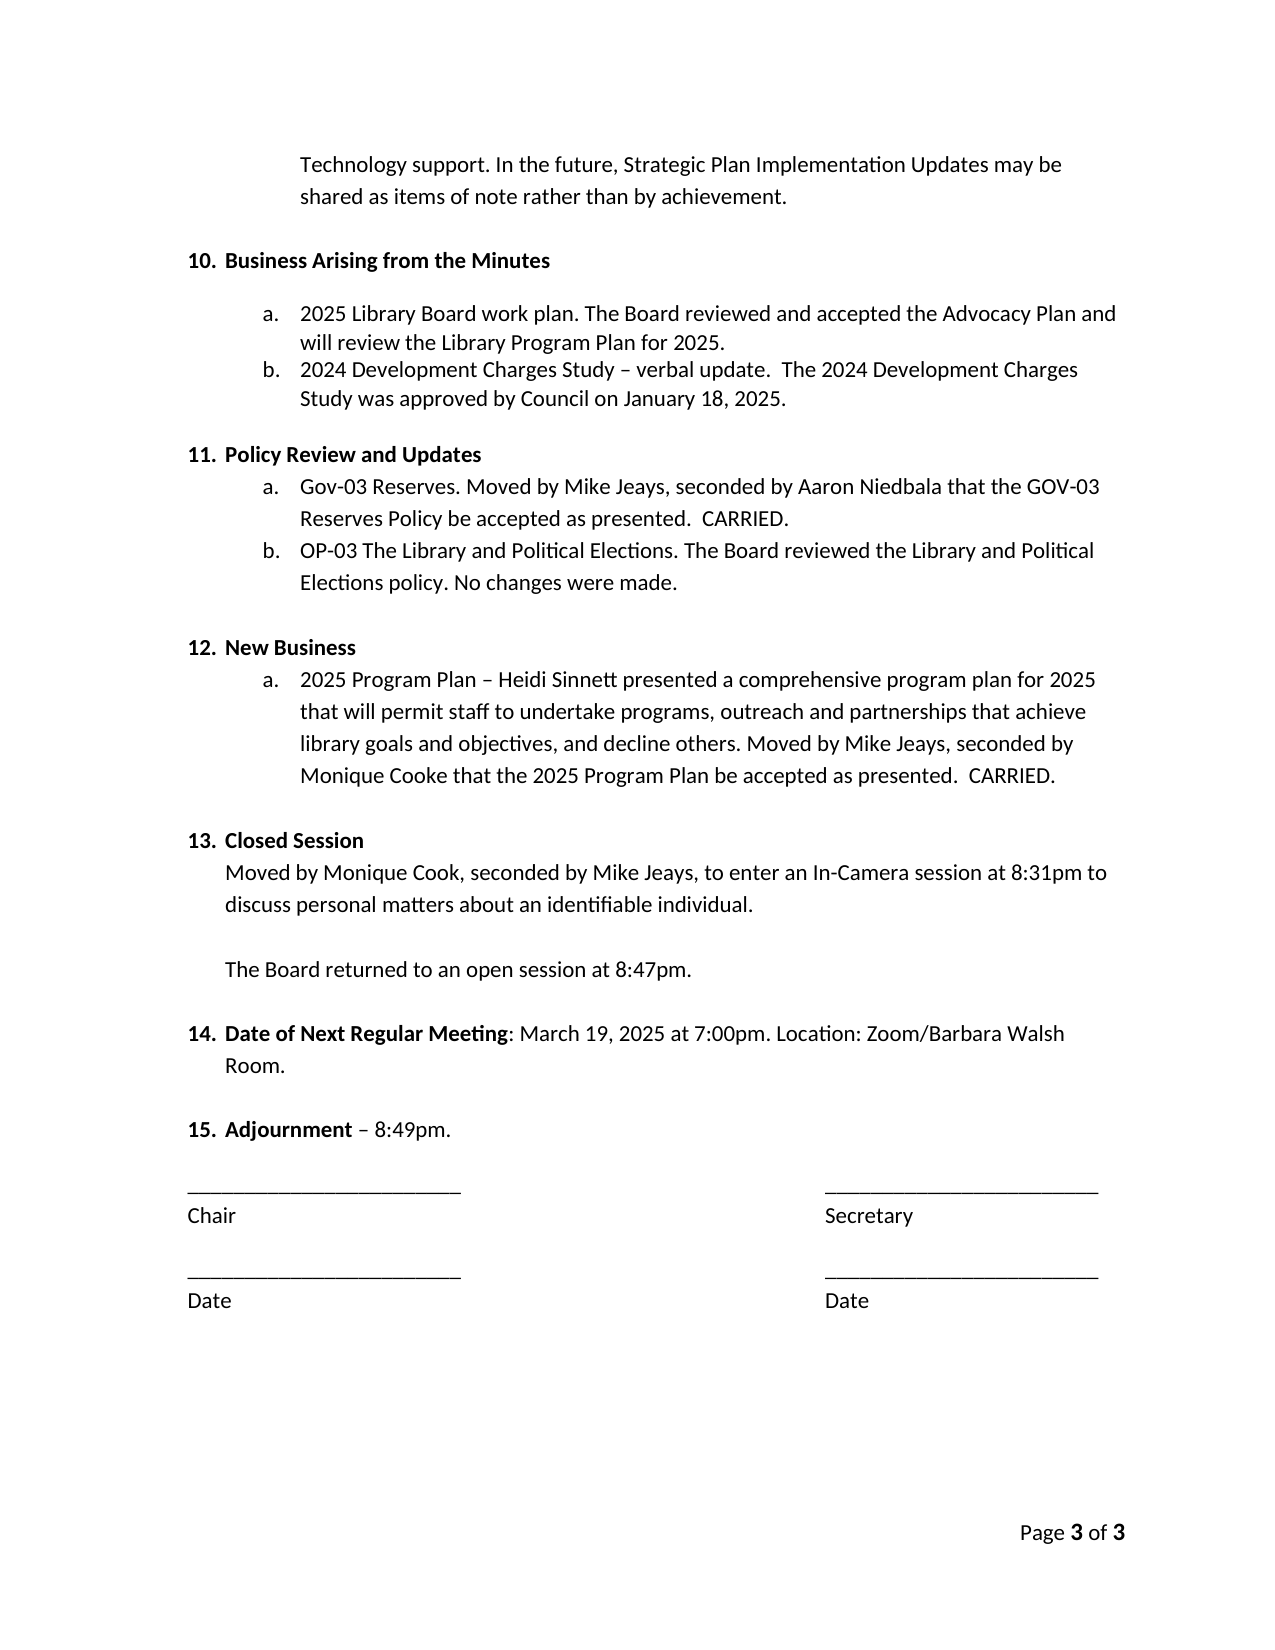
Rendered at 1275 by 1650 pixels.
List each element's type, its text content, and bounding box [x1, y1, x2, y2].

list Policy Review and Updates [187, 440, 1125, 468]
list Gov-03 Reserves. Moved by Mike Jeays, seconded by Aaron Niedbala that the GOV-03 Reserves Policy be accepted as presented. CARRIED. [262, 472, 1125, 532]
list Moved by Monique Cook, seconded by Mike Jeays, to enter an In-Camera session at 8:31pm to discuss personal matters about an identifiable individual. [225, 858, 1125, 918]
list The Board returned to an open session at 8:47pm. [225, 955, 1125, 983]
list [300, 150, 1125, 210]
list New Business [187, 633, 1125, 661]
list Adjournment – 8:49pm. [187, 1116, 1125, 1144]
list OP-03 The Library and Political Elections. The Board reviewed the Library and Political Elections policy. No changes were made. [262, 536, 1125, 596]
list Date of Next Regular Meeting: March 19, 2025 at 7:00pm. Location: Zoom/Barbara Walsh Room. [187, 1019, 1125, 1079]
text ________________________ ________________________ Chair Secretary [187, 1169, 1125, 1229]
list 2025 Library Board work plan. The Board reviewed and accepted the Advocacy Plan and will review the Library Program Plan for 2025. [262, 299, 1125, 356]
list Business Arising from the Minutes [187, 247, 1125, 274]
text ________________________ ________________________ Date Date [187, 1254, 1125, 1314]
list 2025 Program Plan – Heidi Sinnett presented a comprehensive program plan for 2025 that will permit staff to undertake programs, outreach and partnerships that achieve library goals and objectives, and decline others. Moved by Mike Jeays, seconded by Monique Cooke that the 2025 Program Plan be accepted as presented. CARRIED. [262, 665, 1125, 789]
list 2024 Development Charges Study – verbal update. The 2024 Development Charges Study was approved by Council on January 18, 2025. [262, 356, 1125, 412]
list Closed Session [187, 826, 1125, 854]
